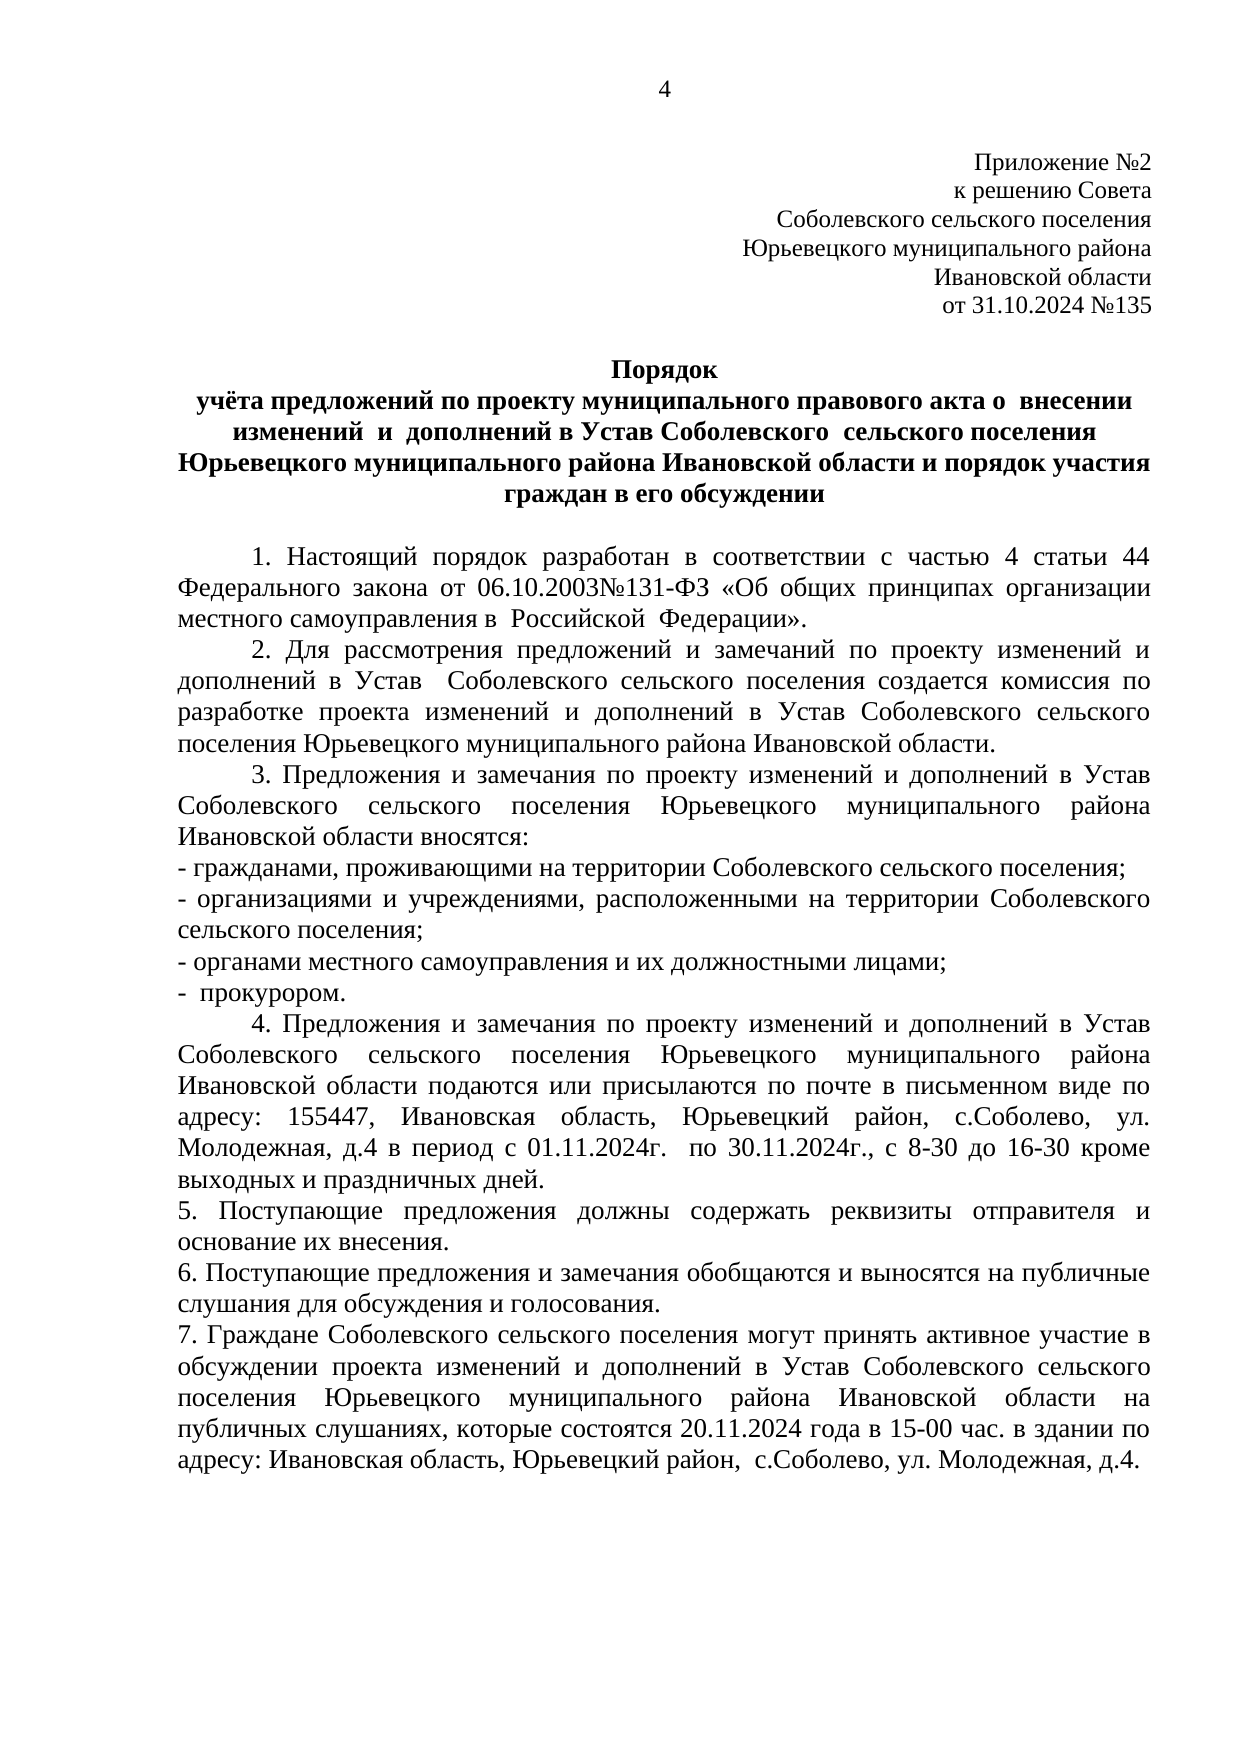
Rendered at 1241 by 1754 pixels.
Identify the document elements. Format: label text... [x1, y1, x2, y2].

text 6. Поступающие предложения и замечания обобщаются и выносятся на публичные слушания для обсуждения и голосования. [177, 1256, 1152, 1318]
text 7. Граждане Соболевского сельского поселения могут принять активное участие в обсуждении проекта изменений и дополнений в Устав Соболевского сельского поселения Юрьевецкого муниципального района Ивановской области на публичных слушаниях, которые состоятся 20.11.2024 года в 15-00 час. в здании по адресу: Ивановская область, Юрьевецкий район, с.Соболево, ул. Молодежная, д.4. [177, 1318, 1152, 1474]
text учёта предложений по проекту муниципального правового акта о внесении изменений и дополнений в Устав Соболевского сельского поселения Юрьевецкого муниципального района Ивановской области и порядок участия граждан в его обсуждении [177, 384, 1152, 509]
text Ивановской области [177, 262, 1152, 291]
text 3. Предложения и замечания по проекту изменений и дополнений в Устав Соболевского сельского поселения Юрьевецкого муниципального района Ивановской области вносятся: [177, 758, 1152, 851]
text Порядок [177, 353, 1152, 384]
text к решению Совета [177, 176, 1152, 204]
text - прокурором. [177, 976, 1152, 1007]
text Юрьевецкого муниципального района [177, 233, 1152, 262]
text Приложение №2 [177, 147, 1152, 176]
text 5. Поступающие предложения должны содержать реквизиты отправителя и основание их внесения. [177, 1194, 1152, 1256]
text Соболевского сельского поселения [177, 204, 1152, 233]
text 2. Для рассмотрения предложений и замечаний по проекту изменений и дополнений в Устав Соболевского сельского поселения создается комиссия по разработке проекта изменений и дополнений в Устав Соболевского сельского поселения Юрьевецкого муниципального района Ивановской области. [177, 633, 1152, 758]
text - гражданами, проживающими на территории Соболевского сельского поселения; [177, 851, 1152, 882]
title от 31.10.2024 №135 [177, 291, 1152, 319]
text - организациями и учреждениями, расположенными на территории Соболевского сельского поселения; [177, 882, 1152, 945]
text - органами местного самоуправления и их должностными лицами; [177, 945, 1152, 976]
text 4. Предложения и замечания по проекту изменений и дополнений в Устав Соболевского сельского поселения Юрьевецкого муниципального района Ивановской области подаются или присылаются по почте в письменном виде по адресу: 155447, Ивановская область, Юрьевецкий район, с.Соболево, ул. Молодежная, д.4 в период с 01.11.2024г. по 30.11.2024г., с 8-30 до 16-30 кроме выходных и праздничных дней. [177, 1007, 1152, 1194]
text 1. Настоящий порядок разработан в соответствии с частью 4 статьи 44 Федерального закона от 06.10.2003№131-ФЗ «Об общих принципах организации местного самоуправления в Российской Федерации». [177, 540, 1152, 633]
